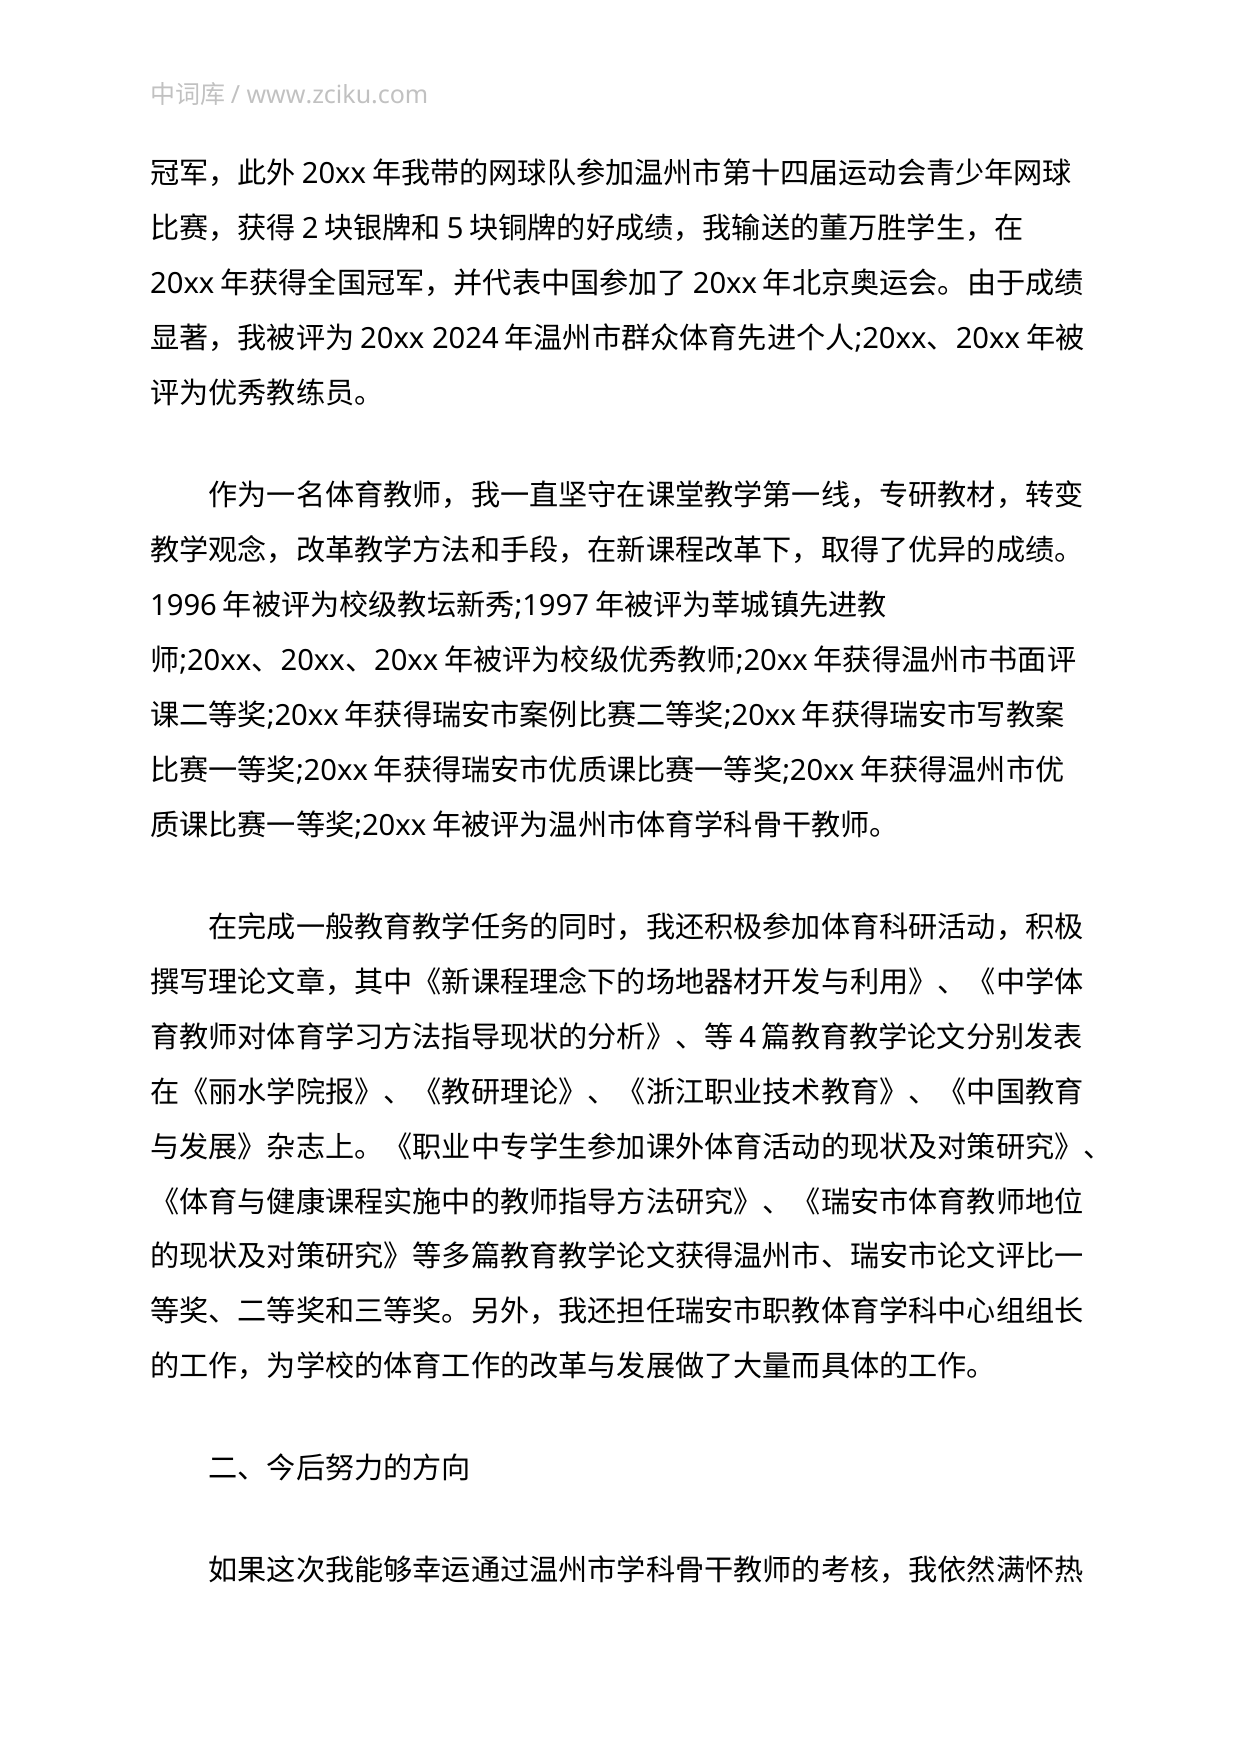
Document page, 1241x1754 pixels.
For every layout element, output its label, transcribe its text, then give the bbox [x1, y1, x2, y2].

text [150, 150, 1090, 412]
text 作为一名体育教师，我一直坚守在课堂教学第一线，专研教材，转变教学观念，改革教学方法和手段，在新课程改革下，取得了优异的成绩。1996年被评为校级教坛新秀;1997年被评为莘城镇先进教师;20xx、20xx、20xx年被评为校级优秀教师;20xx年获得温州市书面评课二等奖;20xx年获得瑞安市案例比赛二等奖;20xx年获得瑞安市写教案比赛一等奖;20xx年获得瑞安市优质课比赛一等奖;20xx年获得温州市优质课比赛一等奖;20xx年被评为温州市体育学科骨干教师。 [150, 472, 1090, 844]
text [150, 1546, 1090, 1589]
text 二、今后努力的方向 [150, 1444, 1090, 1487]
text 在完成一般教育教学任务的同时，我还积极参加体育科研活动，积极撰写理论文章，其中《新课程理念下的场地器材开发与利用》、《中学体育教师对体育学习方法指导现状的分析》、等4篇教育教学论文分别发表在《丽水学院报》、《教研理论》、《浙江职业技术教育》、《中国教育与发展》杂志上。《职业中专学生参加课外体育活动的现状及对策研究》、《体育与健康课程实施中的教师指导方法研究》、《瑞安市体育教师地位的现状及对策研究》等多篇教育教学论文获得温州市、瑞安市论文评比一等奖、二等奖和三等奖。另外，我还担任瑞安市职教体育学科中心组组长的工作，为学校的体育工作的改革与发展做了大量而具体的工作。 [150, 903, 1090, 1385]
